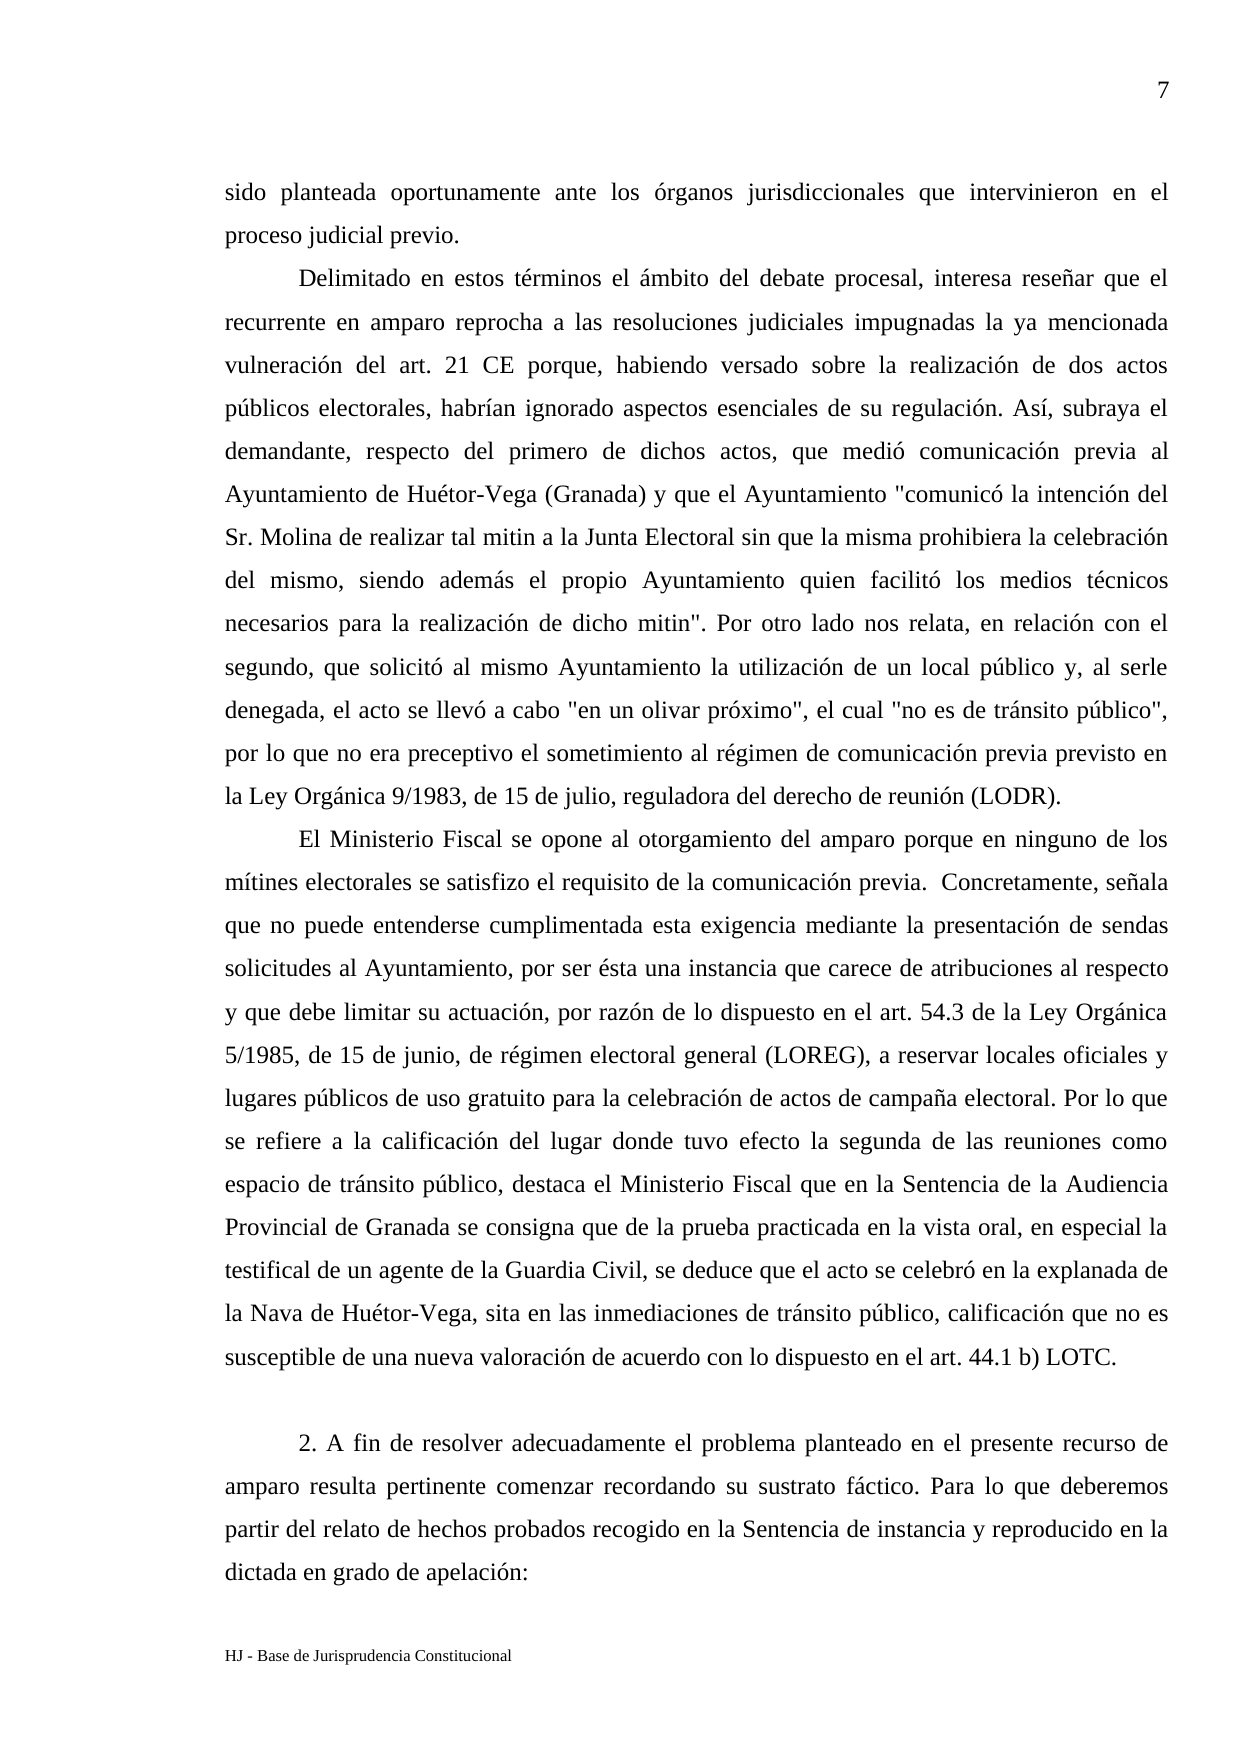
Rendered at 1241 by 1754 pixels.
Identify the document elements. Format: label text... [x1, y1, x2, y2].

text 2. A fin de resolver adecuadamente el problema planteado en el presente recurso de amparo resulta pertinente comenzar recordando su sustrato fáctico. Para lo que deberemos partir del relato de hechos probados recogido en la Sentencia de instancia y reproducido en la dictada en grado de apelación: [224, 1428, 1169, 1586]
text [224, 177, 1169, 249]
text El Ministerio Fiscal se opone al otorgamiento del amparo porque en ninguno de los mítines electorales se satisfizo el requisito de la comunicación previa. Concretamente, señala que no puede entenderse cumplimentada esta exigencia mediante la presentación de sendas solicitudes al Ayuntamiento, por ser ésta una instancia que carece de atribuciones al respecto y que debe limitar su actuación, por razón de lo dispuesto en el art. 54.3 de la Ley Orgánica 5/1985, de 15 de junio, de régimen electoral general (LOREG), a reservar locales oficiales y lugares públicos de uso gratuito para la celebración de actos de campaña electoral. Por lo que se refiere a la calificación del lugar donde tuvo efecto la segunda de las reuniones como espacio de tránsito público, destaca el Ministerio Fiscal que en la Sentencia de la Audiencia Provincial de Granada se consigna que de la prueba practicada en la vista oral, en especial la testifical de un agente de la Guardia Civil, se deduce que el acto se celebró en la explanada de la Nava de Huétor-Vega, sita en las inmediaciones de tránsito público, calificación que no es susceptible de una nueva valoración de acuerdo con lo dispuesto en el art. 44.1 b) LOTC. [224, 824, 1169, 1370]
text Delimitado en estos términos el ámbito del debate procesal, interesa reseñar que el recurrente en amparo reprocha a las resoluciones judiciales impugnadas la ya mencionada vulneración del art. 21 CE porque, habiendo versado sobre la realización de dos actos públicos electorales, habrían ignorado aspectos esenciales de su regulación. Así, subraya el demandante, respecto del primero de dichos actos, que medió comunicación previa al Ayuntamiento de Huétor-Vega (Granada) y que el Ayuntamiento "comunicó la intención del Sr. Molina de realizar tal mitin a la Junta Electoral sin que la misma prohibiera la celebración del mismo, siendo además el propio Ayuntamiento quien facilitó los medios técnicos necesarios para la realización de dicho mitin". Por otro lado nos relata, en relación con el segundo, que solicitó al mismo Ayuntamiento la utilización de un local público y, al serle denegada, el acto se llevó a cabo "en un olivar próximo", el cual "no es de tránsito público", por lo que no era preceptivo el sometimiento al régimen de comunicación previa previsto en la Ley Orgánica 9/1983, de 15 de julio, reguladora del derecho de reunión (LODR). [224, 263, 1169, 810]
